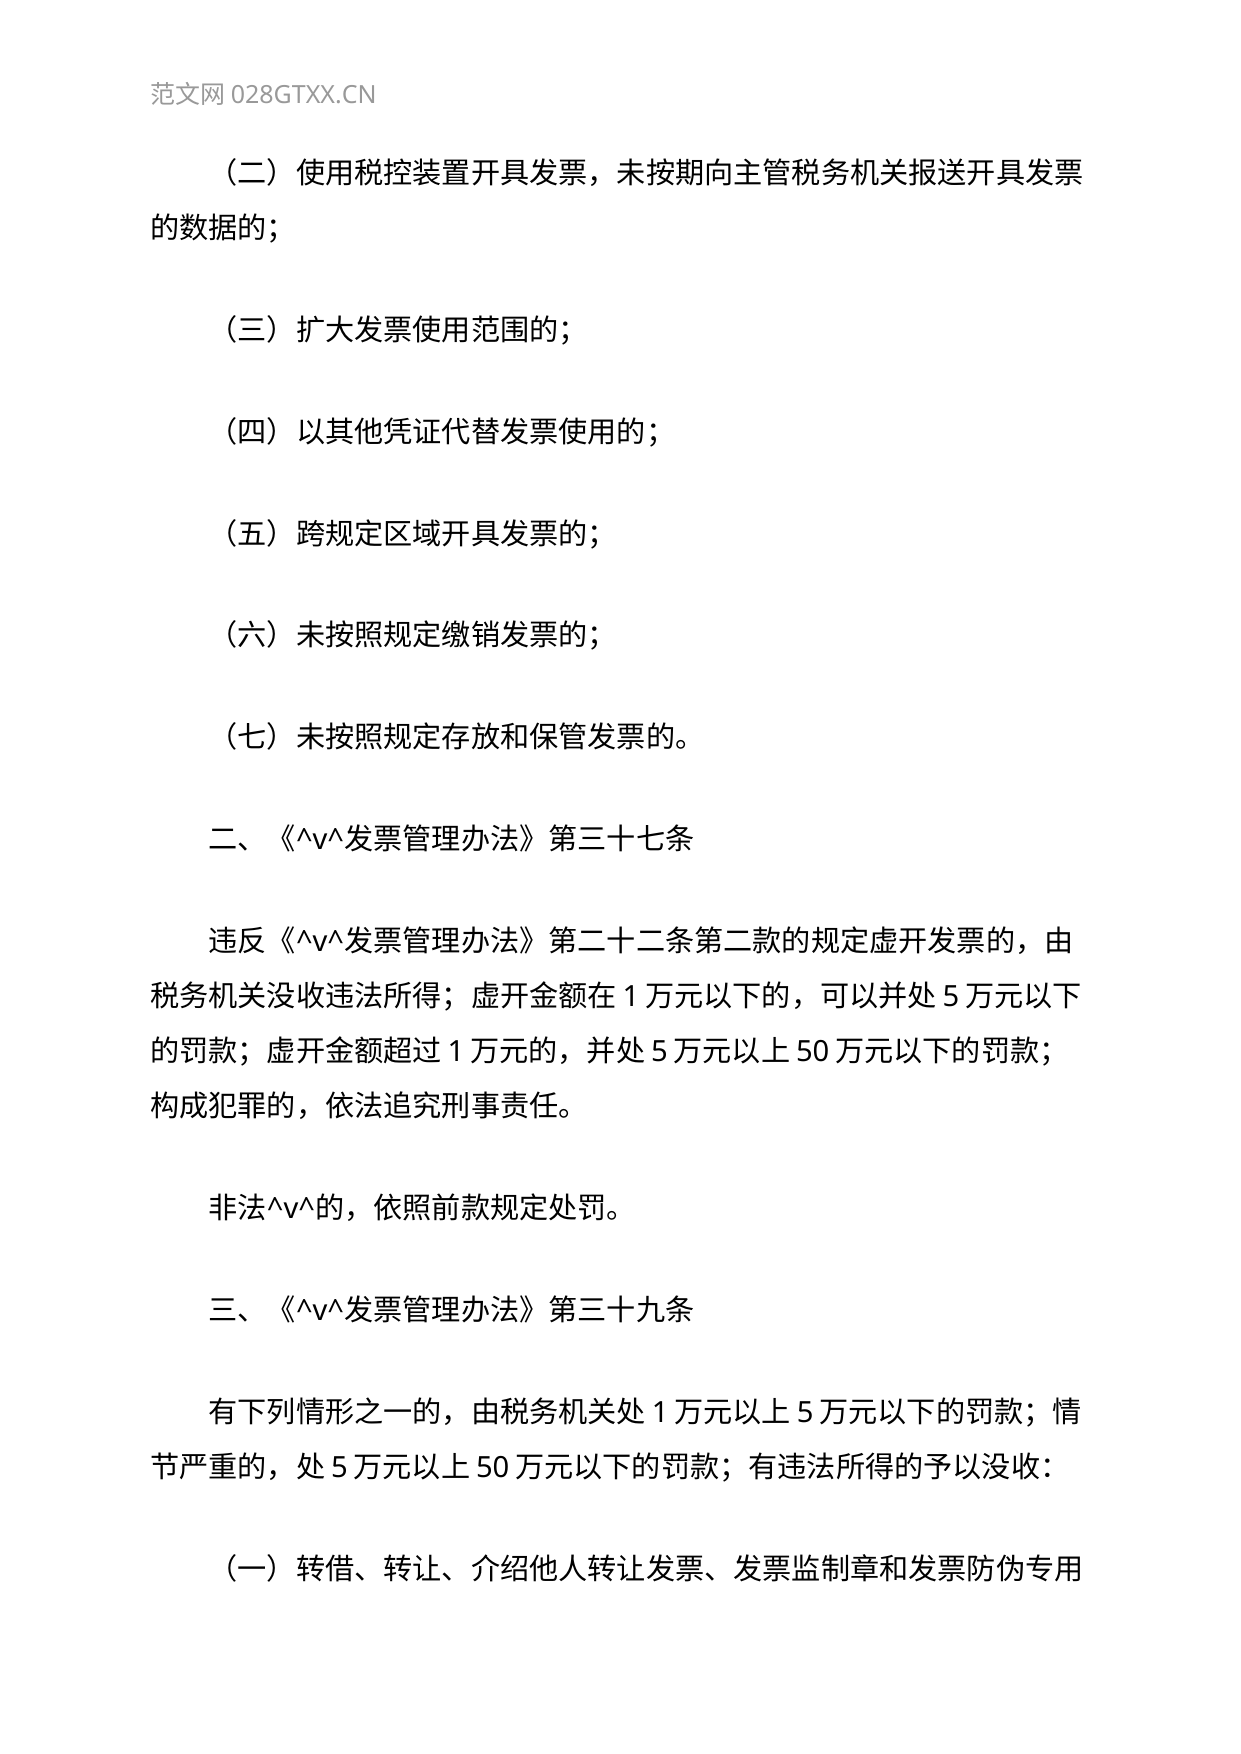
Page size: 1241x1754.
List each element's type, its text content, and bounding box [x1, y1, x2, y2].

text （三）扩大发票使用范围的； [150, 307, 1090, 349]
text 有下列情形之一的，由税务机关处1万元以上5万元以下的罚款；情节严重的，处5万元以上50万元以下的罚款；有违法所得的予以没收： [150, 1388, 1090, 1486]
text （二）使用税控装置开具发票，未按期向主管税务机关报送开具发票的数据的； [150, 150, 1090, 247]
text （四）以其他凭证代替发票使用的； [150, 408, 1090, 451]
text （七）未按照规定存放和保管发票的。 [150, 714, 1090, 756]
text 三、《^v^发票管理办法》第三十九条 [150, 1286, 1090, 1329]
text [150, 1545, 1090, 1587]
text （六）未按照规定缴销发票的； [150, 612, 1090, 654]
text 违反《^v^发票管理办法》第二十二条第二款的规定虚开发票的，由税务机关没收违法所得；虚开金额在1万元以下的，可以并处5万元以下的罚款；虚开金额超过1万元的，并处5万元以上50万元以下的罚款；构成犯罪的，依法追究刑事责任。 [150, 917, 1090, 1125]
text 非法^v^的，依照前款规定处罚。 [150, 1184, 1090, 1227]
text 二、《^v^发票管理办法》第三十七条 [150, 816, 1090, 858]
text （五）跨规定区域开具发票的； [150, 510, 1090, 552]
